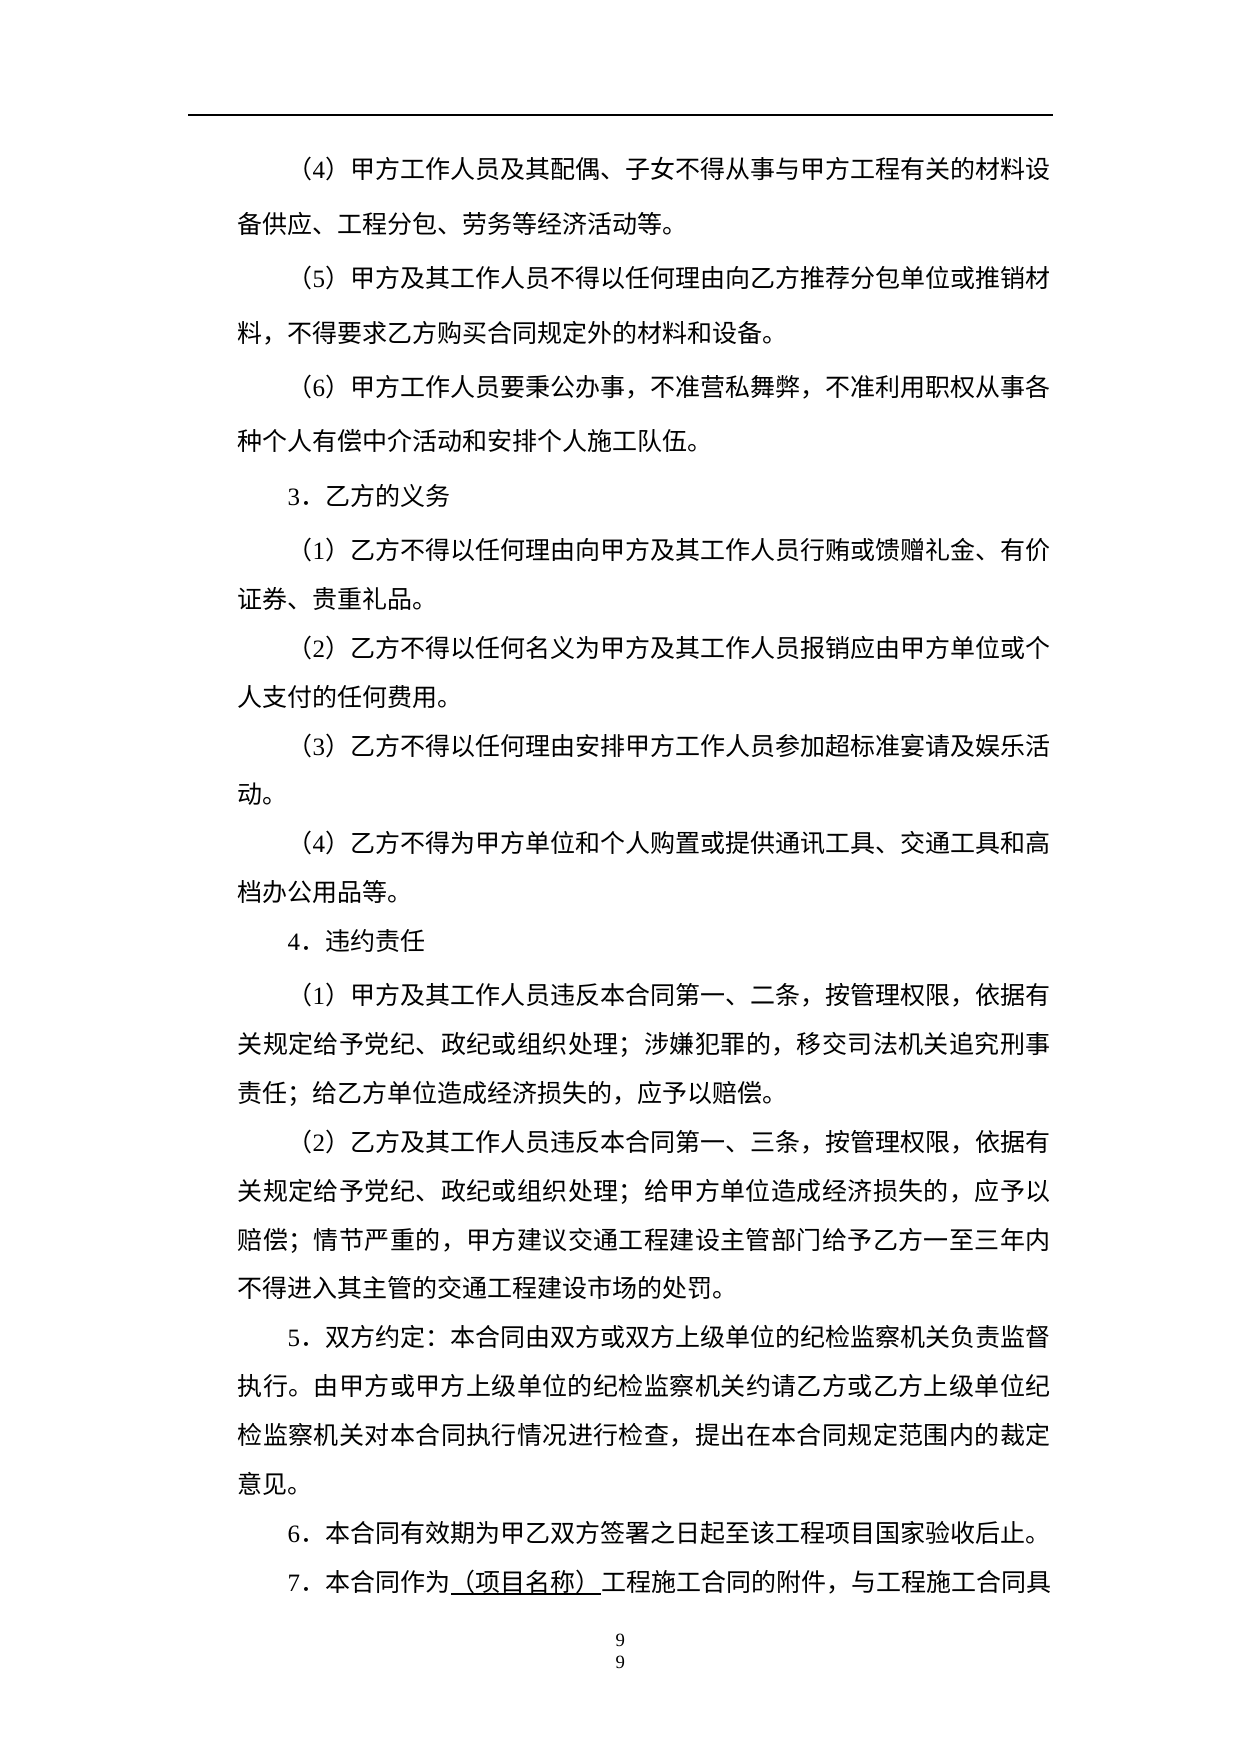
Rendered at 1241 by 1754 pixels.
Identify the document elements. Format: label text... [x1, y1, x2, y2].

text （6）甲方工作人员要秉公办事，不准营私舞弊，不准利用职权从事各种个人有偿中介活动和安排个人施工队伍。 [237, 367, 1053, 458]
text （4）乙方不得为甲方单位和个人购置或提供通讯工具、交通工具和高档办公用品等。 [237, 824, 1053, 909]
text 6．本合同有效期为甲乙双方签署之日起至该工程项目国家验收后止。 [237, 1513, 1053, 1549]
text （1）乙方不得以任何理由向甲方及其工作人员行贿或馈赠礼金、有价证券、贵重礼品。 [237, 531, 1053, 616]
text 5．双方约定：本合同由双方或双方上级单位的纪检监察机关负责监督执行。由甲方或甲方上级单位的纪检监察机关约请乙方或乙方上级单位纪检监察机关对本合同执行情况进行检查，提出在本合同规定范围内的裁定意见。 [237, 1318, 1053, 1501]
text （4）甲方工作人员及其配偶、子女不得从事与甲方工程有关的材料设备供应、工程分包、劳务等经济活动等。 [237, 150, 1053, 241]
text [237, 1562, 1053, 1598]
text （1）甲方及其工作人员违反本合同第一、二条，按管理权限，依据有关规定给予党纪、政纪或组织处理；涉嫌犯罪的，移交司法机关追究刑事责任；给乙方单位造成经济损失的，应予以赔偿。 [237, 976, 1053, 1110]
text 4．违约责任 [237, 921, 1053, 958]
text （2）乙方不得以任何名义为甲方及其工作人员报销应由甲方单位或个人支付的任何费用。 [237, 628, 1053, 713]
text （2）乙方及其工作人员违反本合同第一、三条，按管理权限，依据有关规定给予党纪、政纪或组织处理；给甲方单位造成经济损失的，应予以赔偿；情节严重的，甲方建议交通工程建设主管部门给予乙方一至三年内不得进入其主管的交通工程建设市场的处罚。 [237, 1122, 1053, 1305]
text （3）乙方不得以任何理由安排甲方工作人员参加超标准宴请及娱乐活动。 [237, 726, 1053, 811]
text 3．乙方的义务 [237, 476, 1053, 512]
text （5）甲方及其工作人员不得以任何理由向乙方推荐分包单位或推销材料，不得要求乙方购买合同规定外的材料和设备。 [237, 259, 1053, 349]
